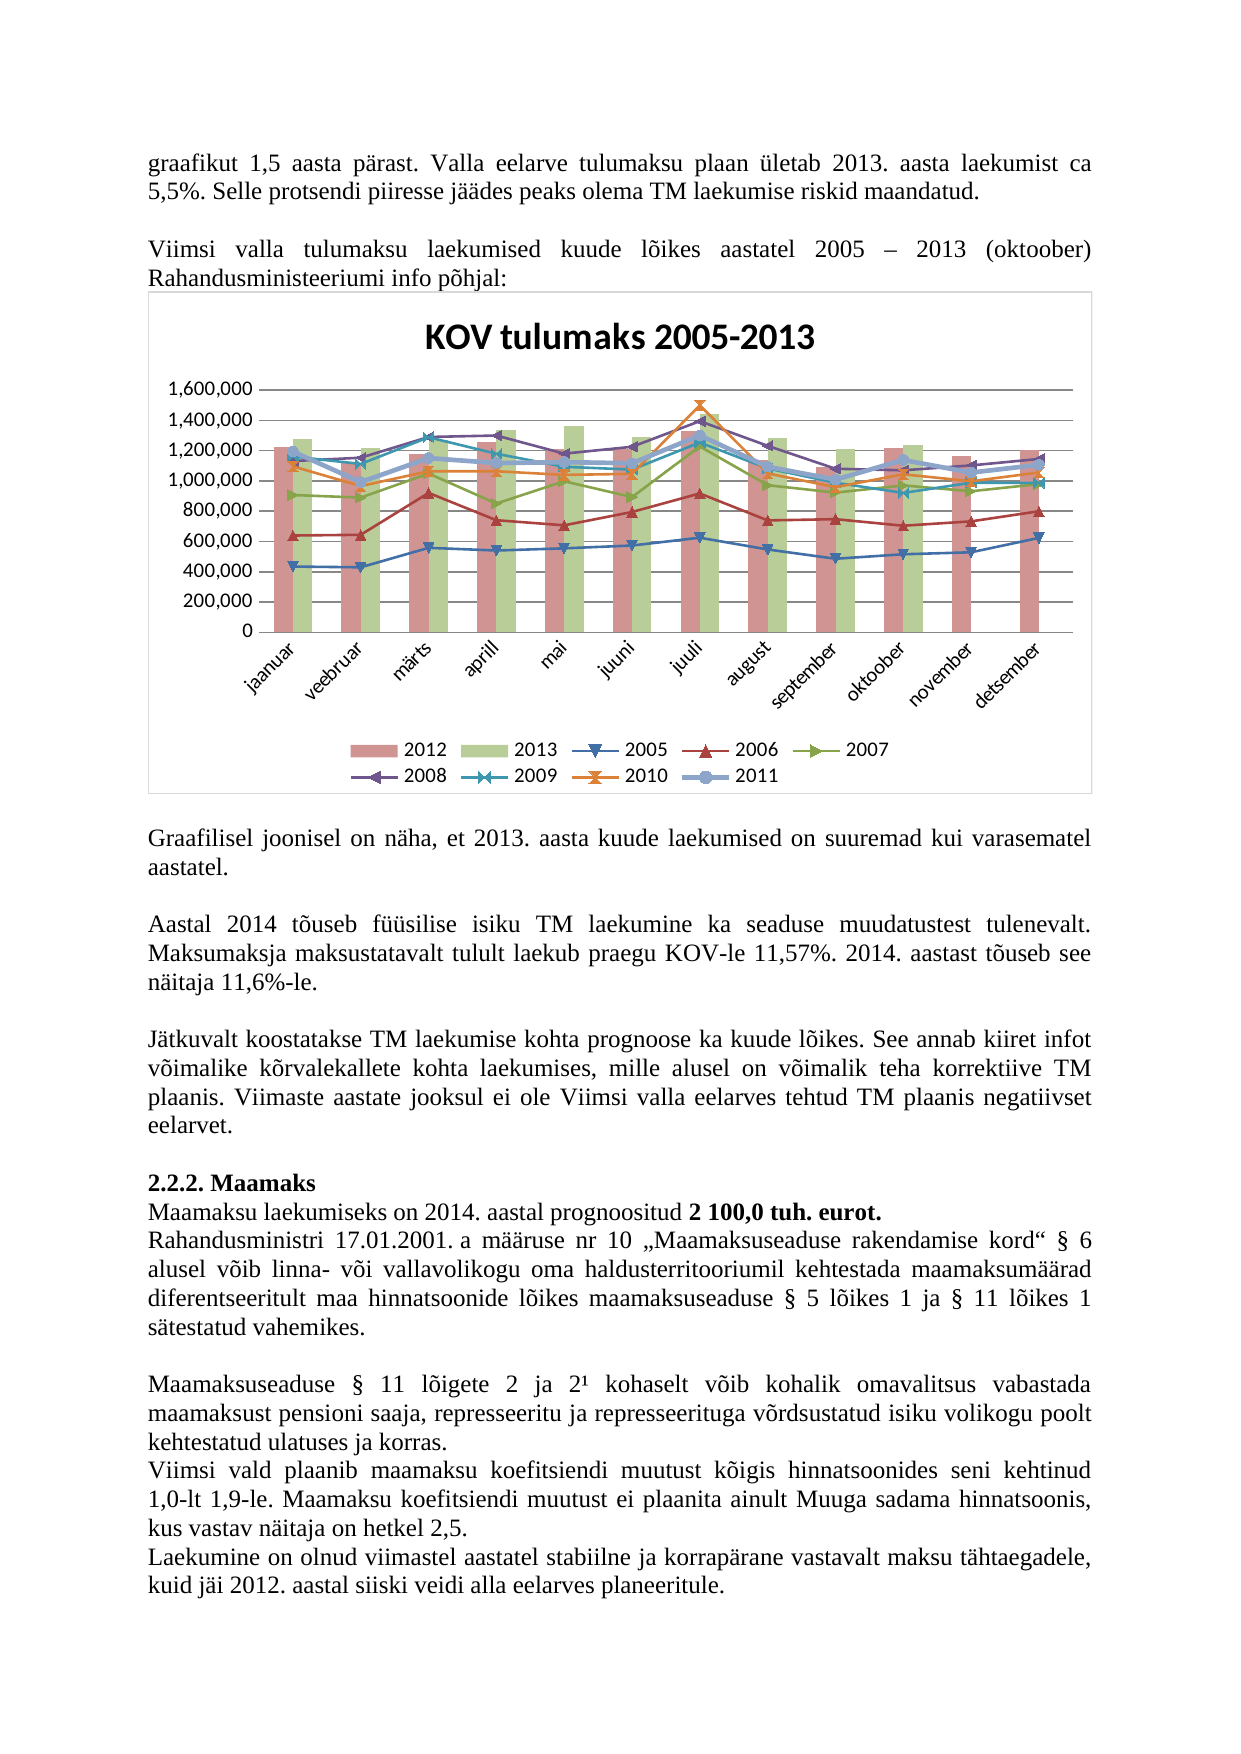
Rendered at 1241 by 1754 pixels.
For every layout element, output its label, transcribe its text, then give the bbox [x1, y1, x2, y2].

text Graafilisel joonisel on näha, et 2013. aasta kuude laekumised on suuremad kui varasematel aastatel. [148, 823, 1093, 881]
text Jätkuvalt koostatakse TM laekumise kohta prognoose ka kuude lõikes. See annab kiiret infot võimalike kõrvalekallete kohta laekumises, mille alusel on võimalik teha korrektiive TM plaanis. Viimaste aastate jooksul ei ole Viimsi valla eelarves tehtud TM plaanis negatiivset eelarvet. [148, 1024, 1093, 1139]
text Aastal 2014 tõuseb füüsilise isiku TM laekumine ka seaduse muudatustest tulenevalt. Maksumaksja maksustatavalt tulult laekub praegu KOV-le 11,57%. 2014. aastast tõuseb see näitaja 11,6%-le. [148, 909, 1093, 996]
text Maamaksuseaduse § 11 lõigete 2 ja 2¹ kohaselt võib kohalik omavalitsus vabastada maamaksust pensioni saaja, represseeritu ja represseerituga võrdsustatud isiku volikogu poolt kehtestatud ulatuses ja korras. [148, 1369, 1093, 1456]
text Laekumine on olnud viimastel aastatel stabiilne ja korrapärane vastavalt maksu tähtaegadele, kuid jäi 2012. aastal siiski veidi alla eelarves planeeritule. [148, 1542, 1093, 1599]
text Viimsi valla tulumaksu laekumised kuude lõikes aastatel 2005 – 2013 (oktoober) Rahandusministeeriumi info põhjal: [148, 234, 1093, 291]
text Rahandusministri 17.01.2001. a määruse nr 10 „Maamaksuseaduse rakendamise kord“ § 6 alusel võib linna- või vallavolikogu oma haldusterritooriumil kehtestada maamaksumäärad diferentseeritult maa hinnatsoonide lõikes maamaksuseaduse § 5 lõikes 1 ja § 11 lõikes 1 sätestatud vahemikes. [148, 1226, 1093, 1341]
text Viimsi vald plaanib maamaksu koefitsiendi muutust kõigis hinnatsoonides seni kehtinud 1,0-lt 1,9-le. Maamaksu koefitsiendi muutust ei plaanita ainult Muuga sadama hinnatsoonis, kus vastav näitaja on hetkel 2,5. [148, 1456, 1093, 1542]
text Maamaksu laekumiseks on 2014. aastal prognoositud 2 100,0 tuh. eurot. [148, 1197, 1093, 1226]
text 2.2.2. Maamaks [148, 1168, 1093, 1197]
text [148, 148, 1093, 205]
